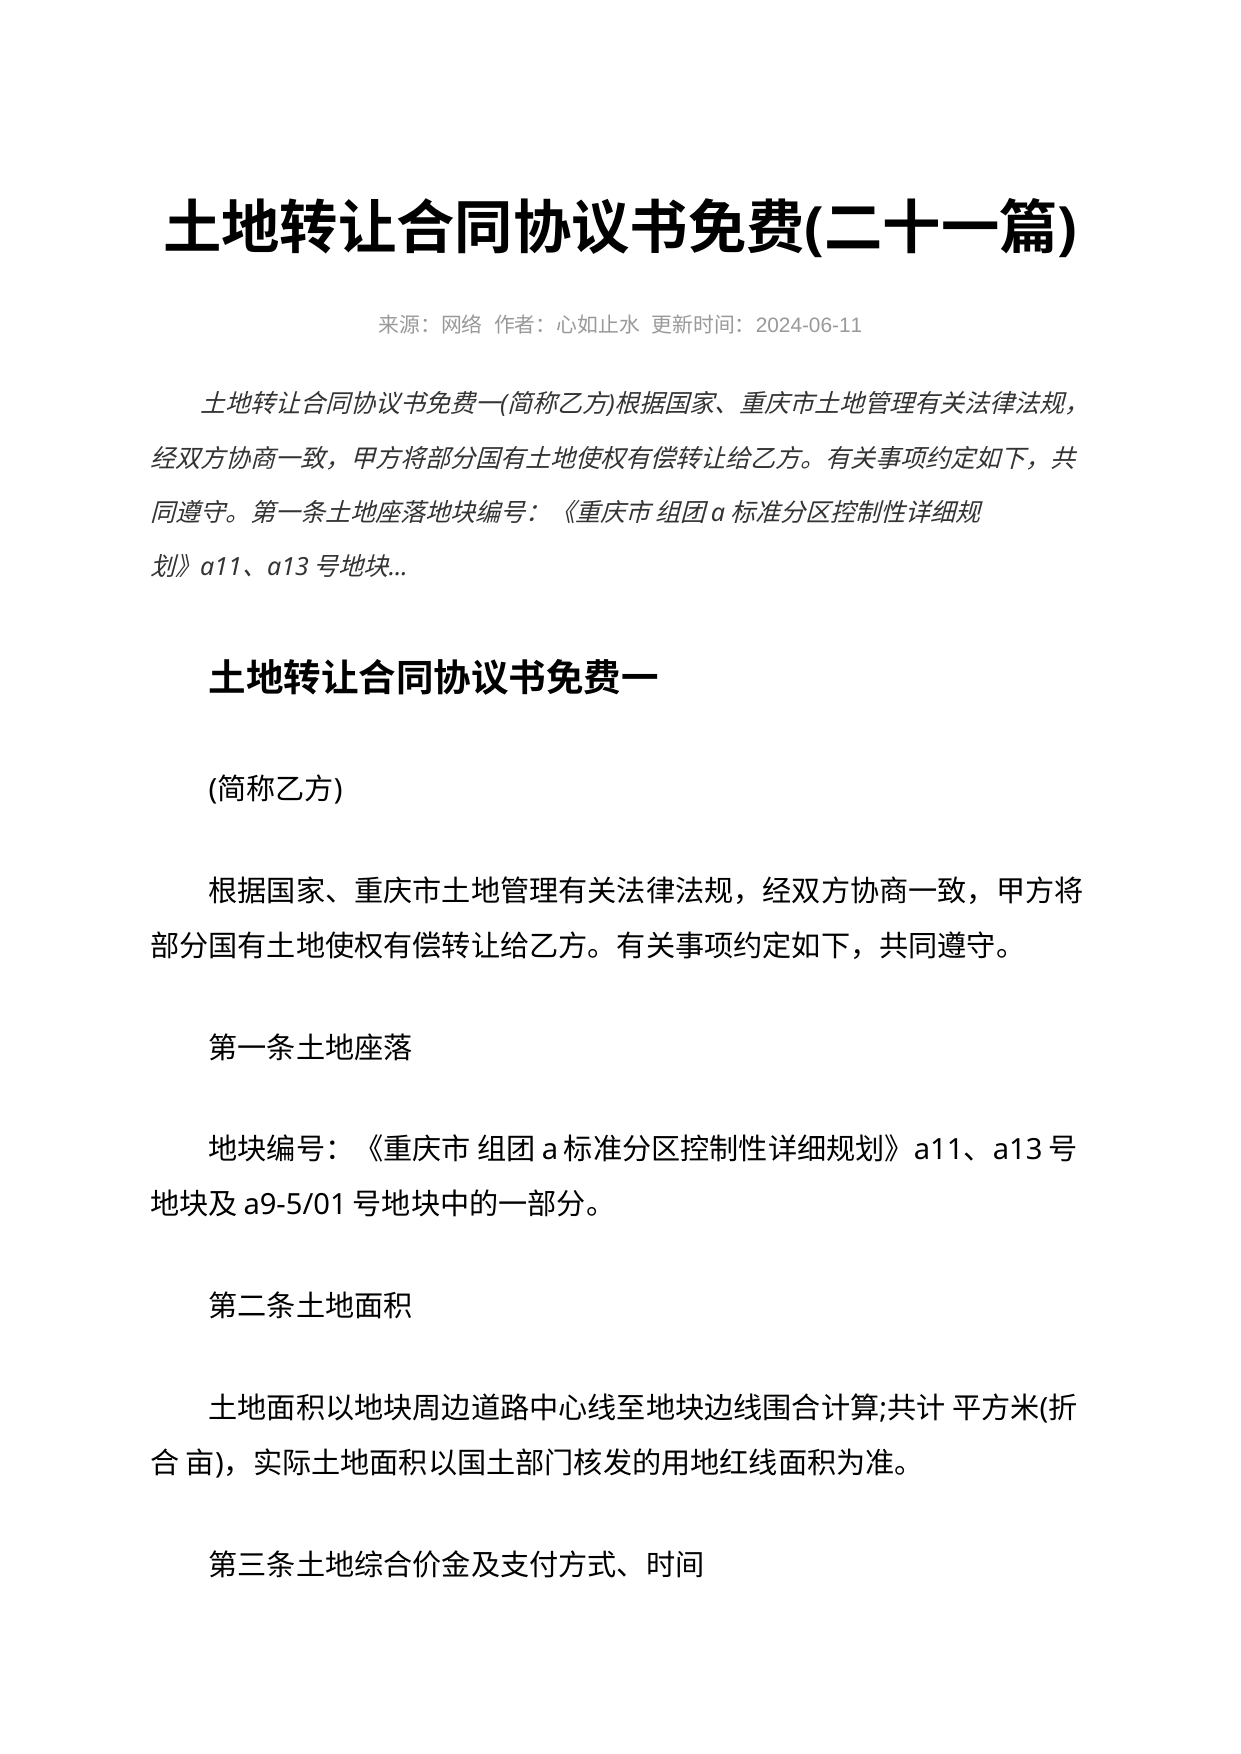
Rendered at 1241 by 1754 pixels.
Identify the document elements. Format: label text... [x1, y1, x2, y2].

text 地块编号：《重庆市 组团a标准分区控制性详细规划》a11、a13号地块及a9-5/01号地块中的一部分。 [150, 1126, 1090, 1223]
text 土地转让合同协议书免费一 [150, 648, 1090, 702]
text (简称乙方) [150, 766, 1090, 808]
text 第二条土地面积 [150, 1283, 1090, 1325]
text 土地面积以地块周边道路中心线至地块边线围合计算;共计 平方米(折合 亩)，实际土地面积以国土部门核发的用地红线面积为准。 [150, 1385, 1090, 1482]
text 根据国家、重庆市土地管理有关法律法规，经双方协商一致，甲方将部分国有土地使权有偿转让给乙方。有关事项约定如下，共同遵守。 [150, 867, 1090, 965]
text 第一条土地座落 [150, 1024, 1090, 1066]
text 土地转让合同协议书免费一(简称乙方)根据国家、重庆市土地管理有关法律法规，经双方协商一致，甲方将部分国有土地使权有偿转让给乙方。有关事项约定如下，共同遵守。第一条土地座落地块编号：《重庆市 组团a标准分区控制性详细规划》a11、a13号地块... [150, 384, 1090, 583]
text 第三条土地综合价金及支付方式、时间 [150, 1542, 1090, 1584]
subtitle 土地转让合同协议书免费(二十一篇) [150, 181, 1090, 266]
text 来源：网络 作者：心如止水 更新时间：2024-06-11 [150, 313, 1090, 337]
